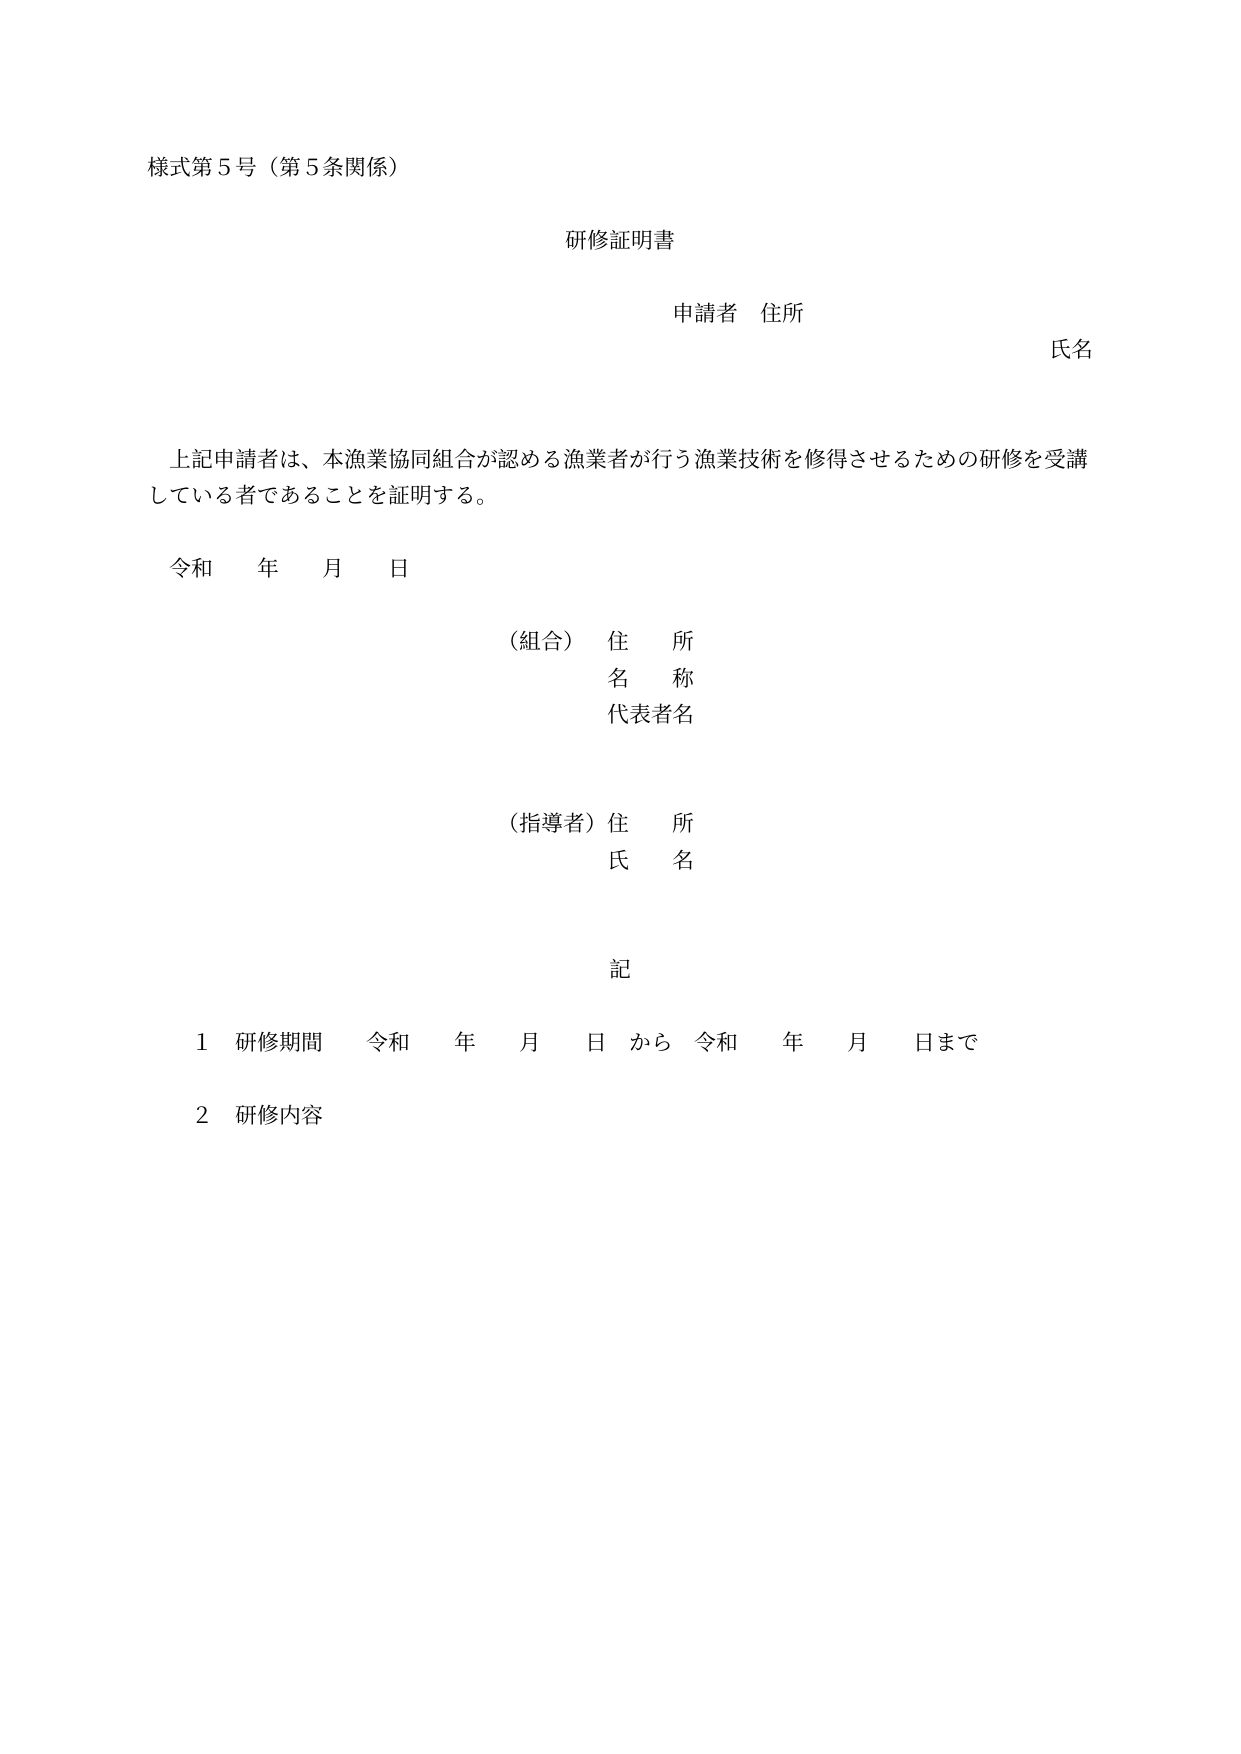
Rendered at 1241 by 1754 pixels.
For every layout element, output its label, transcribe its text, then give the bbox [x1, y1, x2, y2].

text （組合） 住 所 [148, 622, 1092, 658]
text 申請者 住所 [148, 294, 1092, 330]
text 令和 年 月 日 [148, 549, 1092, 585]
text 研修証明書 [148, 221, 1092, 257]
text 様式第５号（第５条関係） [148, 148, 1092, 184]
text 氏 名 [148, 841, 1092, 877]
text 名 称 [148, 658, 1092, 695]
subtitle 記 [148, 950, 1092, 986]
text （指導者）住 所 [148, 804, 1092, 841]
text 氏名 [148, 330, 1092, 367]
text １ 研修期間 令和 年 月 日 から 令和 年 月 日まで [148, 1023, 1092, 1059]
text ２ 研修内容 [148, 1096, 1092, 1132]
text 上記申請者は、本漁業協同組合が認める漁業者が行う漁業技術を修得させるための研修を受講している者であることを証明する。 [148, 439, 1092, 512]
text 代表者名 [148, 695, 1092, 731]
